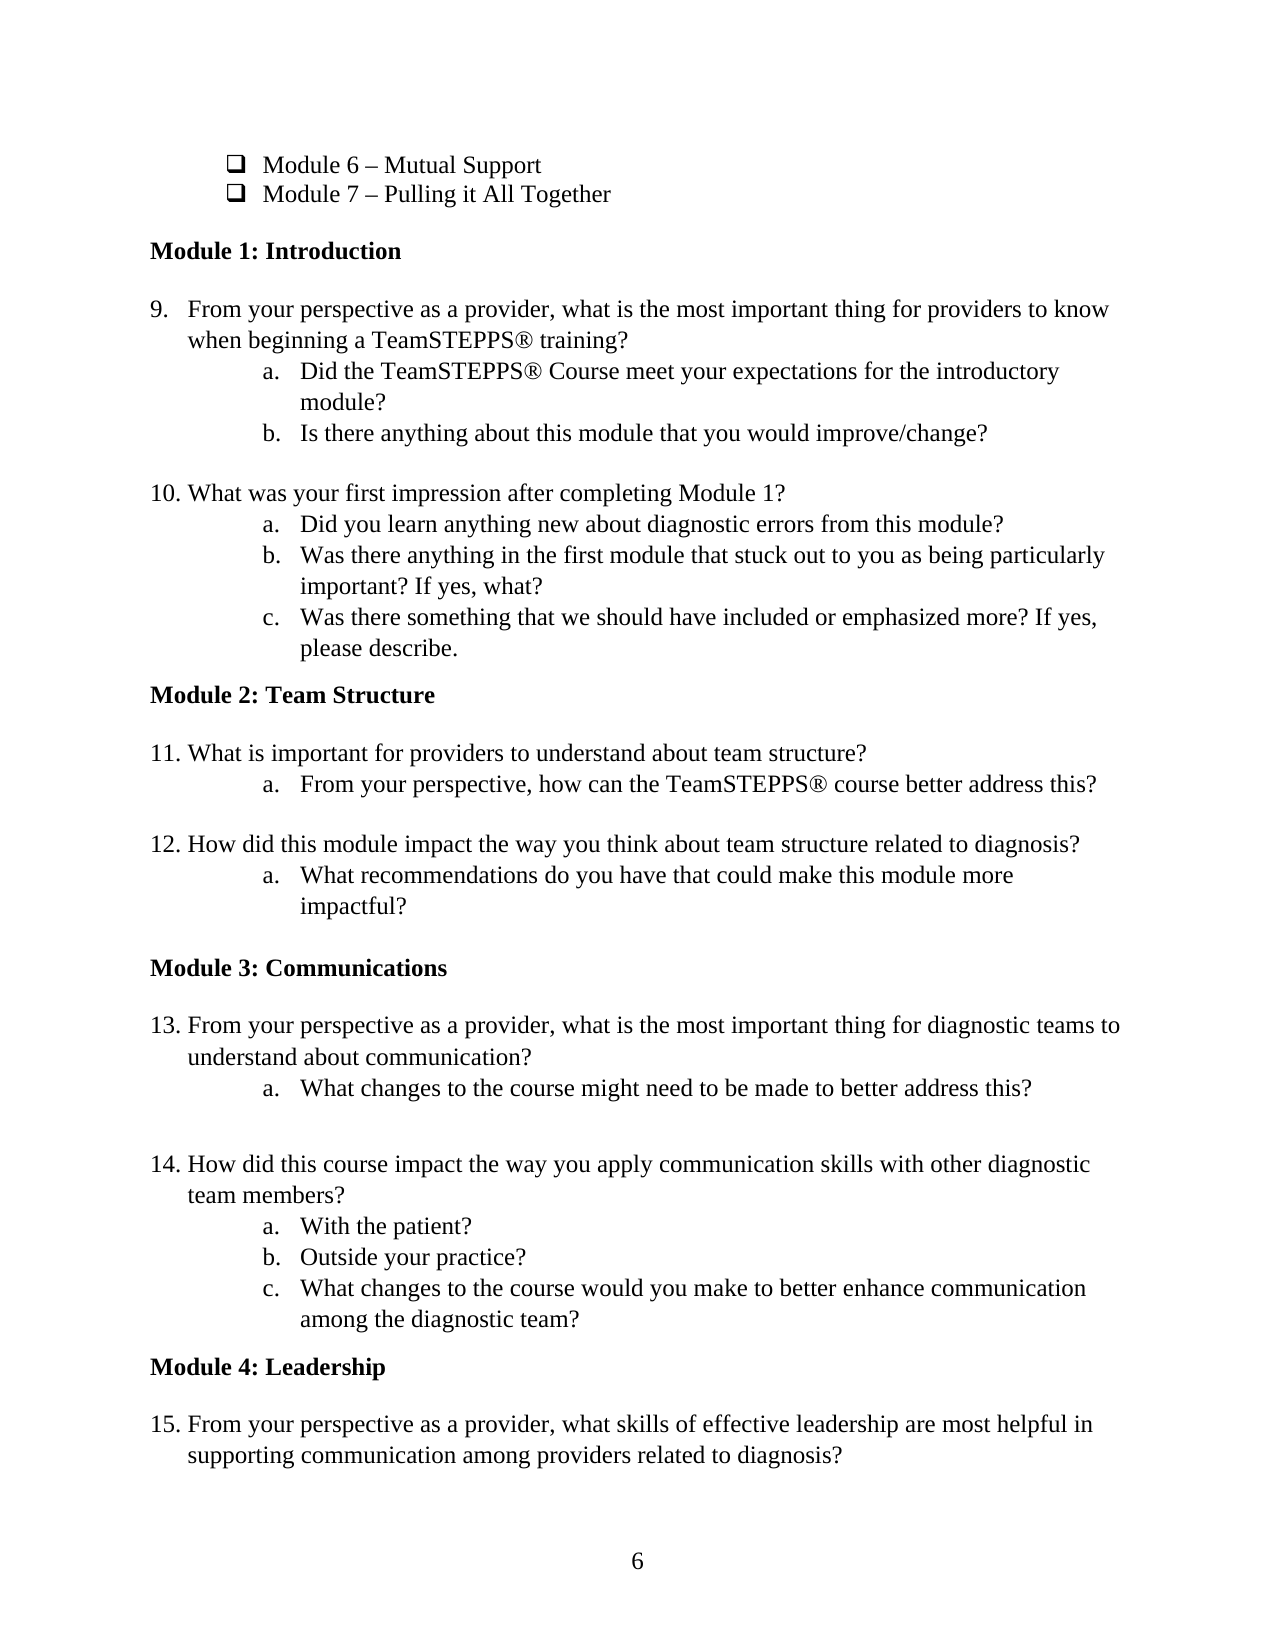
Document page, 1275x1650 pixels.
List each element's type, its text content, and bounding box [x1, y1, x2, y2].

list Module 6 – Mutual Support [225, 150, 1125, 179]
list How did this course impact the way you apply communication skills with other diagnostic team members? [150, 1149, 1125, 1209]
list From your perspective as a provider, what skills of effective leadership are most helpful in supporting communication among providers related to diagnosis? [150, 1409, 1125, 1469]
text Module 1: Introduction [150, 236, 1125, 265]
text Module 2: Team Structure [150, 681, 1125, 709]
list With the patient? [262, 1211, 1125, 1240]
list Is there anything about this module that you would improve/change? [262, 418, 1125, 447]
text Module 3: Communications [150, 953, 1125, 982]
list From your perspective as a provider, what is the most important thing for diagnostic teams to understand about communication? [150, 1011, 1125, 1070]
text Module 4: Leadership [150, 1352, 1125, 1381]
list Outside your practice? [262, 1242, 1125, 1271]
list What changes to the course might need to be made to better address this? [262, 1073, 1125, 1101]
list Was there something that we should have included or emphasized more? If yes, please describe. [262, 602, 1125, 662]
list Was there anything in the first module that stuck out to you as being particularly important? If yes, what? [262, 540, 1125, 599]
list What changes to the course would you make to better enhance communication among the diagnostic team? [262, 1273, 1125, 1333]
list Module 7 – Pulling it All Together [225, 179, 1125, 207]
list What recommendations do you have that could make this module more impactful? [262, 860, 1125, 920]
list What is important for providers to understand about team structure? [150, 738, 1125, 767]
list How did this module impact the way you think about team structure related to diagnosis? [150, 829, 1125, 858]
list Did the TeamSTEPPS® Course meet your expectations for the introductory module? [262, 356, 1125, 416]
list What was your first impression after completing Module 1? [150, 478, 1125, 506]
list From your perspective, how can the TeamSTEPPS® course better address this? [262, 769, 1125, 798]
list From your perspective as a provider, what is the most important thing for providers to know when beginning a TeamSTEPPS® training? [150, 294, 1125, 353]
list Did you learn anything new about diagnostic errors from this module? [262, 509, 1125, 537]
